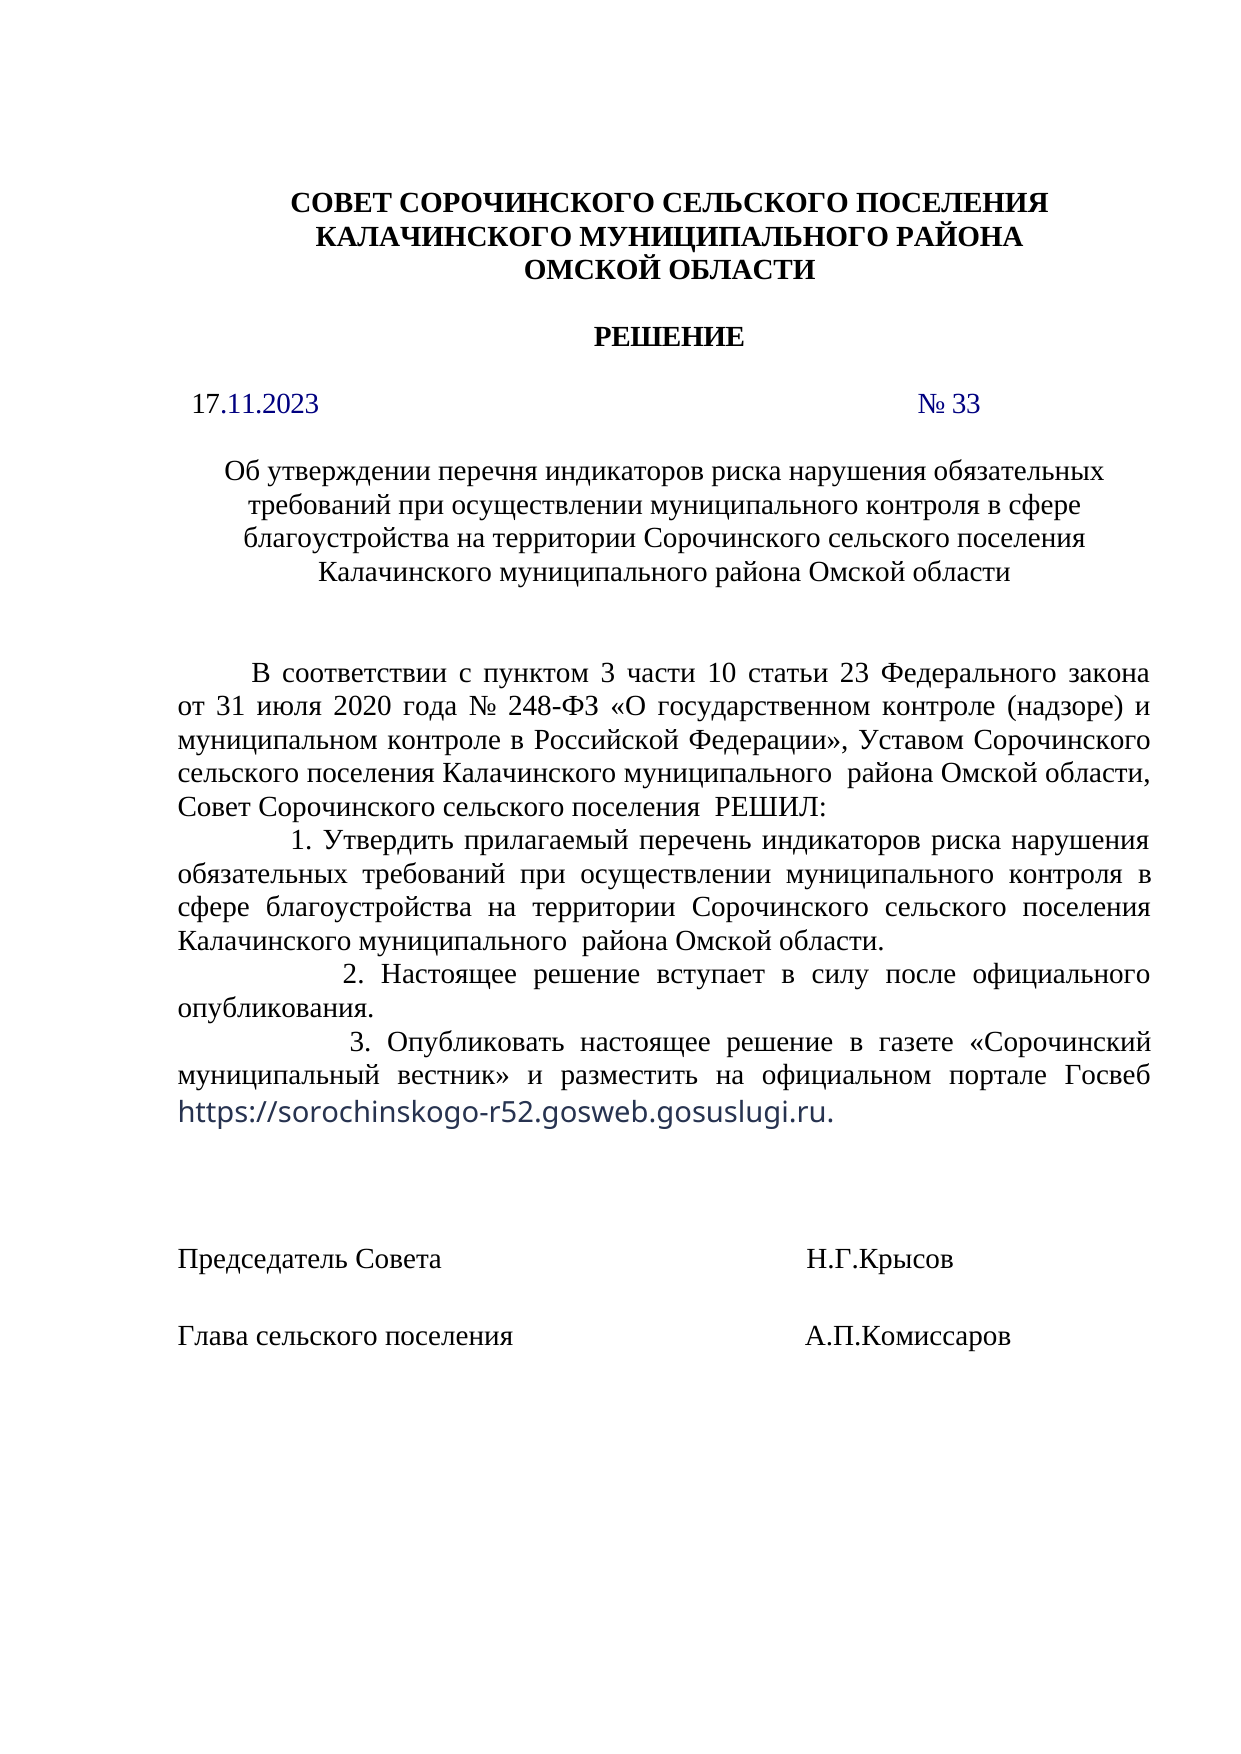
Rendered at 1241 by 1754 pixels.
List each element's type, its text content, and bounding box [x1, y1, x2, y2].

text Председатель Совета Н.Г.Крысов [177, 1241, 1152, 1275]
text 1. Утвердить прилагаемый перечень индикаторов риска нарушения обязательных требований при осуществлении муниципального контроля в сфере благоустройства на территории Сорочинского сельского поселения Калачинского муниципального района Омской области. [177, 822, 1152, 957]
text 17.11.2023 № 33 [177, 386, 1162, 420]
text Об утверждении перечня индикаторов риска нарушения обязательных требований при осуществлении муниципального контроля в сфере благоустройства на территории Сорочинского сельского поселения Калачинского муниципального района Омской области [177, 453, 1152, 588]
text В соответствии с пунктом 3 части 10 статьи 23 Федерального закона от 31 июля 2020 года № 248-ФЗ «О государственном контроле (надзоре) и муниципальном контроле в Российской Федерации», Уставом Сорочинского сельского поселения Калачинского муниципального района Омской области, Совет Сорочинского сельского поселения РЕШИЛ: [177, 655, 1152, 822]
text РЕШЕНИЕ [177, 319, 1162, 353]
text 2. Настоящее решение вступает в силу после официального опубликования. [177, 957, 1152, 1024]
text ОМСКОЙ ОБЛАСТИ [177, 252, 1162, 286]
text КАЛАЧИНСКОГО МУНИЦИПАЛЬНОГО РАЙОНА [177, 219, 1162, 252]
text Глава сельского поселения А.П.Комиссаров [177, 1318, 1152, 1352]
text 3. Опубликовать настоящее решение в газете «Сорочинский муниципальный вестник» и разместить на официальном портале Госвеб https://sorochinskogo-r52.gosweb.gosuslugi.ru. [177, 1024, 1152, 1131]
text СОВЕТ СОРОЧИНСКОГО СЕЛЬСКОГО ПОСЕЛЕНИЯ [177, 185, 1162, 219]
